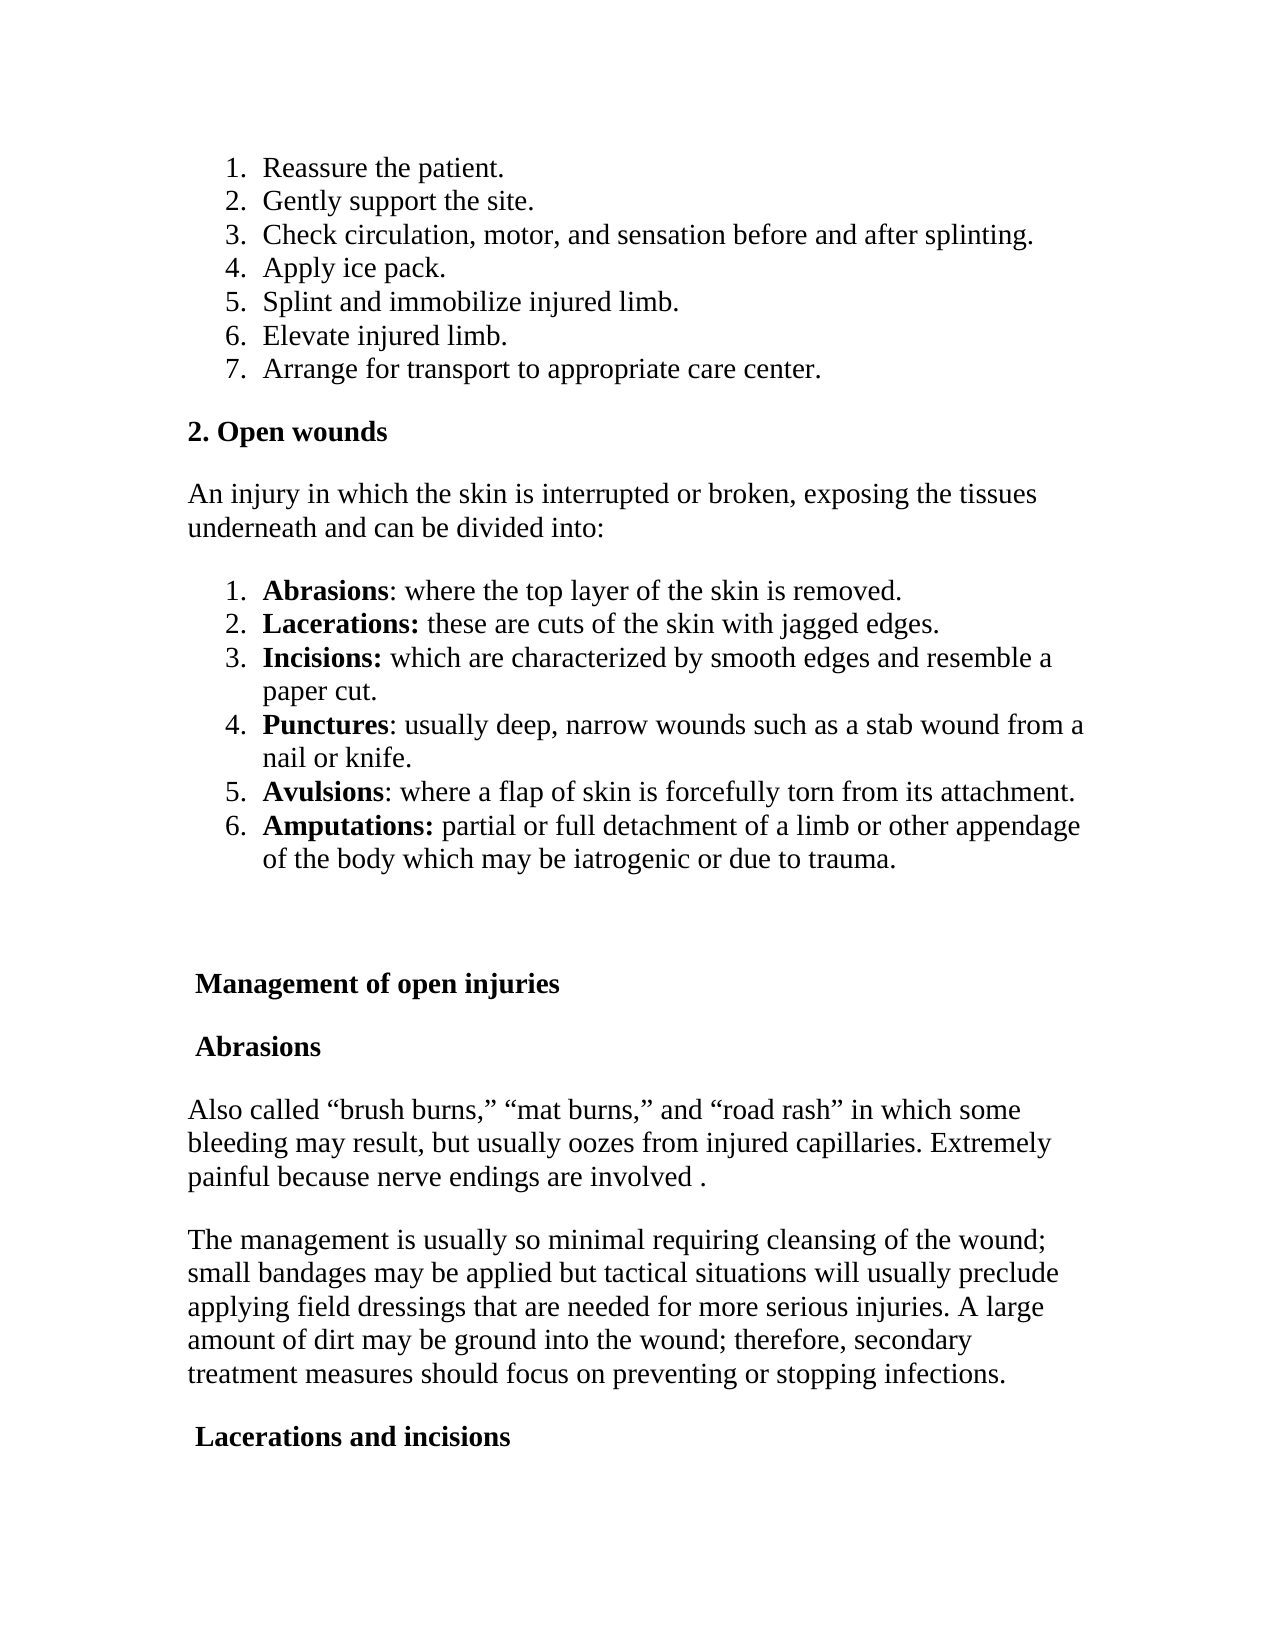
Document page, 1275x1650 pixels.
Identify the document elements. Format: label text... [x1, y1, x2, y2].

list Elevate injured limb. [225, 318, 1087, 351]
text Also called “brush burns,” “mat burns,” and “road rash” in which some bleeding may result, but usually oozes from injured capillaries. Extremely painful because nerve endings are involved . [187, 1092, 1087, 1193]
list Lacerations: these are cuts of the skin with jagged edges. [225, 606, 1087, 640]
list Amputations: partial or full detachment of a limb or other appendage of the body which may be iatrogenic or due to trauma. [225, 808, 1087, 875]
list Check circulation, motor, and sensation before and after splinting. [225, 217, 1087, 251]
list Avulsions: where a flap of skin is forcefully torn from its attachment. [225, 774, 1087, 808]
list Abrasions: where the top layer of the skin is removed. [225, 573, 1087, 606]
list Reassure the patient. [225, 150, 1087, 183]
list Splint and immobilize injured limb. [225, 284, 1087, 318]
list Punctures: usually deep, narrow wounds such as a stab wound from a nail or knife. [225, 707, 1087, 774]
text Abrasions [187, 1029, 1087, 1063]
text The management is usually so minimal requiring cleansing of the wound; small bandages may be applied but tactical situations will usually preclude applying field dressings that are needed for more serious injuries. A large amount of dirt may be ground into the wound; therefore, secondary treatment measures should focus on preventing or stopping infections. [187, 1222, 1087, 1389]
list Arrange for transport to appropriate care center. [225, 351, 1087, 385]
text An injury in which the skin is interrupted or broken, exposing the tissues underneath and can be divided into: [187, 477, 1087, 544]
text Management of open injuries [187, 967, 1087, 1000]
text 2. Open wounds [187, 414, 1087, 447]
text Lacerations and incisions [187, 1419, 1087, 1452]
list Apply ice pack. [225, 251, 1087, 284]
list Gently support the site. [225, 183, 1087, 217]
list Incisions: which are characterized by smooth edges and resemble a paper cut. [225, 640, 1087, 707]
